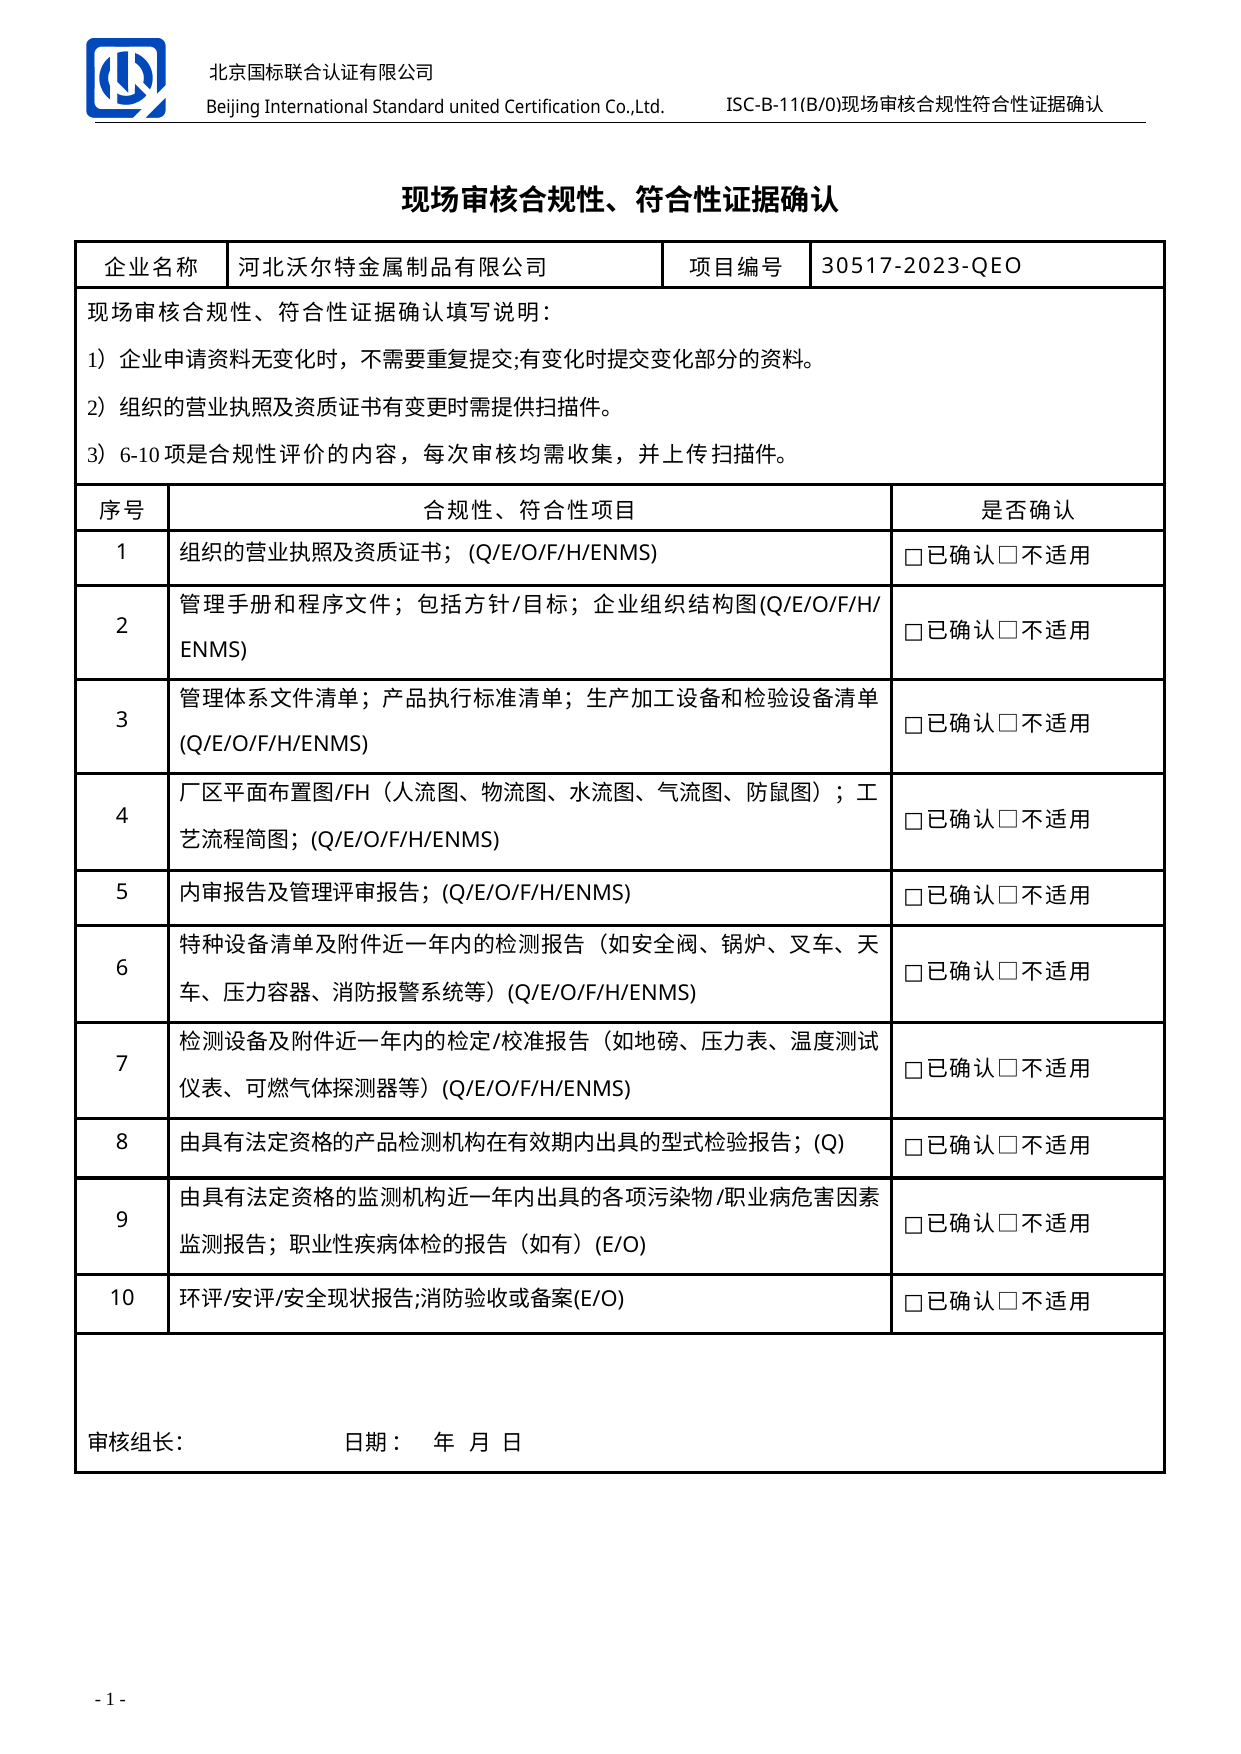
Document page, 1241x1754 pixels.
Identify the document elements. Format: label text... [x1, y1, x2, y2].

table_cell □已确认□不适用 [893, 872, 1163, 924]
table_cell □已确认□不适用 [893, 775, 1163, 868]
table_cell 3 [77, 681, 167, 772]
table_cell 组织的营业执照及资质证书； (Q/E/O/F/H/ENMS) [170, 532, 890, 584]
table_header 企业名称 [77, 243, 226, 286]
table_cell 5 [77, 872, 167, 924]
table_cell 10 [77, 1276, 167, 1332]
table_header 30517-2023-QEO [812, 243, 1163, 286]
table_header 河北沃尔特金属制品有限公司 [229, 243, 661, 286]
table_cell 现场审核合规性、符合性证据确认填写说明： 1）企业申请资料无变化时，不需要重复提交;有变化时提交变化部分的资料。 2）组织的营业执照及资质证书有变更时需提供扫描件。 3）6-10项是合规性评价的内容，每次审核均需收集，并上传扫描件。 [77, 289, 1163, 483]
table_cell 是否确认 [893, 486, 1163, 529]
table_cell □已确认□不适用 [893, 587, 1163, 678]
table_cell 8 [77, 1120, 167, 1176]
table_cell 环评/安评/安全现状报告;消防验收或备案(E/O) [170, 1276, 890, 1332]
table_cell 序号 [77, 486, 167, 529]
table_cell 合规性、符合性项目 [170, 486, 890, 529]
table_cell 特种设备清单及附件近一年内的检测报告（如安全阀、锅炉、叉车、天车、压力容器、消防报警系统等）(Q/E/O/F/H/ENMS) [170, 927, 890, 1021]
table_cell 2 [77, 587, 167, 678]
table_cell □已确认□不适用 [893, 1120, 1163, 1176]
table_cell □已确认□不适用 [893, 532, 1163, 584]
table_cell 管理手册和程序文件；包括方针/目标；企业组织结构图(Q/E/O/F/H/ENMS) [170, 587, 890, 678]
table_cell 4 [77, 775, 167, 868]
table_cell 7 [77, 1024, 167, 1117]
table_cell □已确认□不适用 [893, 681, 1163, 772]
table_cell □已确认□不适用 [893, 1276, 1163, 1332]
table_cell □已确认□不适用 [893, 1024, 1163, 1117]
table_cell 审核组长： 日期 ： 年 月 日 [77, 1335, 1163, 1471]
table_cell 管理体系文件清单；产品执行标准清单；生产加工设备和检验设备清单(Q/E/O/F/H/ENMS) [170, 681, 890, 772]
table_cell 6 [77, 927, 167, 1021]
table_cell 内审报告及管理评审报告；(Q/E/O/F/H/ENMS) [170, 872, 890, 924]
table_cell □已确认□不适用 [893, 1180, 1163, 1273]
table_cell 1 [77, 532, 167, 584]
table_cell 9 [77, 1180, 167, 1273]
table_cell 厂区平面布置图/FH（人流图、物流图、水流图、气流图、防鼠图）；工艺流程简图；(Q/E/O/F/H/ENMS) [170, 775, 890, 868]
table_header 项目编号 [664, 243, 809, 286]
text 现场审核合规性、符合性证据确认 [94, 177, 1146, 219]
picture [86, 38, 166, 118]
table_cell □已确认□不适用 [893, 927, 1163, 1021]
table_cell 由具有法定资格的产品检测机构在有效期内出具的型式检验报告；(Q) [170, 1120, 890, 1176]
table_cell 检测设备及附件近一年内的检定/校准报告（如地磅、压力表、温度测试仪表、可燃气体探测器等）(Q/E/O/F/H/ENMS) [170, 1024, 890, 1117]
table_cell 由具有法定资格的监测机构近一年内出具的各项污染物/职业病危害因素监测报告；职业性疾病体检的报告（如有）(E/O) [170, 1180, 890, 1273]
